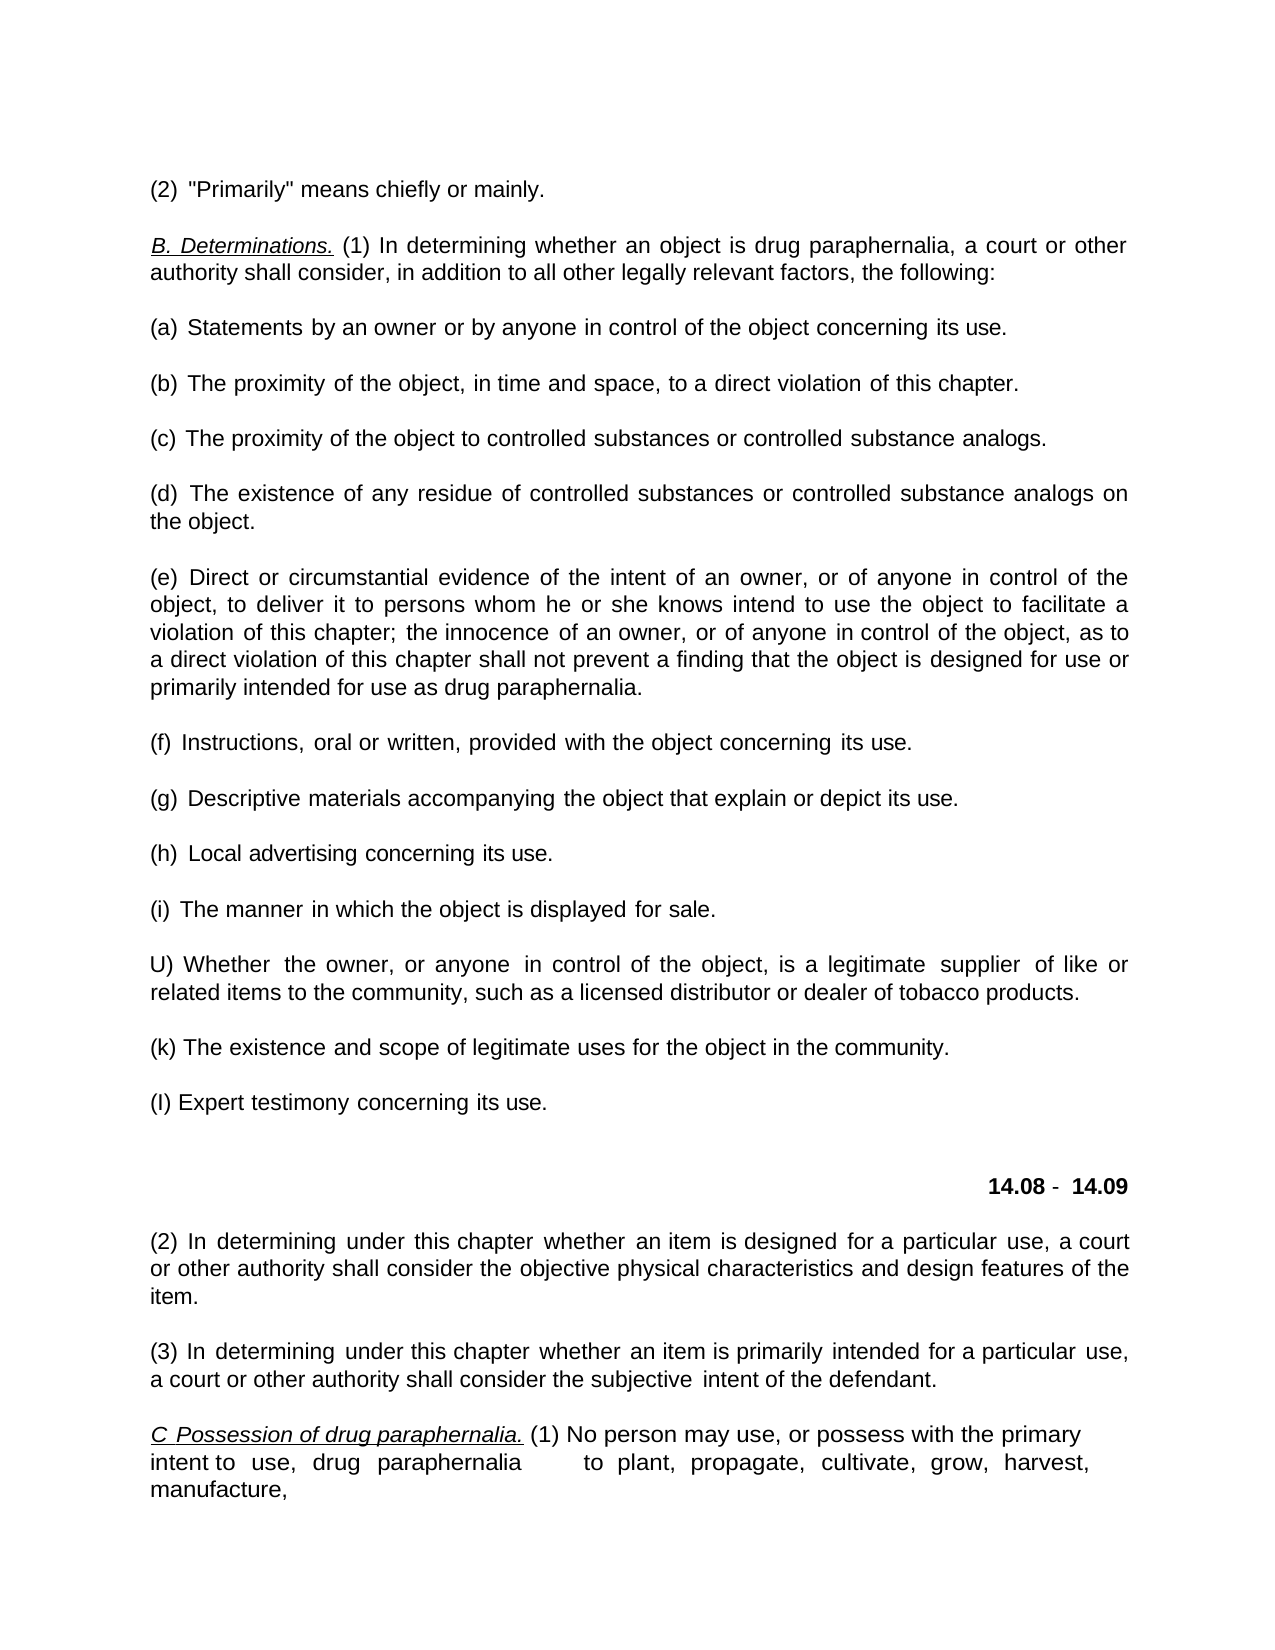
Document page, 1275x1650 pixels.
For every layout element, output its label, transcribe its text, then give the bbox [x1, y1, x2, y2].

list Descriptive materials accompanying the object that explain or depict its use. [150, 785, 1146, 811]
text (k) The existence and scope of legitimate uses for the object in the community. [150, 1033, 1146, 1060]
list Local advertising concerning its use. [150, 840, 1146, 867]
text U) Whether the owner, or anyone in control of the object, is a legitimate supplier of like or related items to the community, such as a licensed distributor or dealer of tobacco products. [149, 951, 1128, 1005]
list "Primarily" means chiefly or mainly. [150, 176, 1146, 203]
list Instructions, oral or written, provided with the object concerning its use. [150, 729, 1146, 756]
text C Possession of drug paraphernalia. (1) No person may use, or possess with the primary intent to use, drug paraphernalia to plant, propagate, cultivate, grow, harvest, manufacture, [150, 1421, 1129, 1503]
list Direct or circumstantial evidence of the intent of an owner, or of anyone in control of the object, to deliver it to persons whom he or she knows intend to use the object to facilitate a violation of this chapter; the innocence of an owner, or of anyone in control of the object, as to a direct violation of this chapter shall not prevent a finding that the object is designed for use or primarily intended for use as drug paraphernalia. [150, 563, 1129, 700]
list In determining under this chapter whether an item is primarily intended for a particular use, a court or other authority shall consider the subjective intent of the defendant. [150, 1338, 1129, 1392]
list Statements by an owner or by anyone in control of the object concerning its use. [150, 314, 1146, 341]
list The manner in which the object is displayed for sale. [150, 896, 1146, 922]
list The proximity of the object to controlled substances or controlled substance analogs. [150, 425, 1146, 452]
list In determining under this chapter whether an item is designed for a particular use, a court or other authority shall consider the objective physical characteristics and design features of the item. [150, 1228, 1129, 1309]
text (I) Expert testimony concerning its use. [150, 1089, 1146, 1115]
list The proximity of the object, in time and space, to a direct violation of this chapter. [150, 370, 1146, 396]
list Determinations. (1) In determining whether an object is drug paraphernalia, a court or other authority shall consider, in addition to all other legally relevant factors, the following: [150, 232, 1127, 285]
list The existence of any residue of controlled substances or controlled substance analogs on the object. [150, 480, 1129, 534]
subtitle 14.08 - 14.09 [133, 1173, 1128, 1199]
